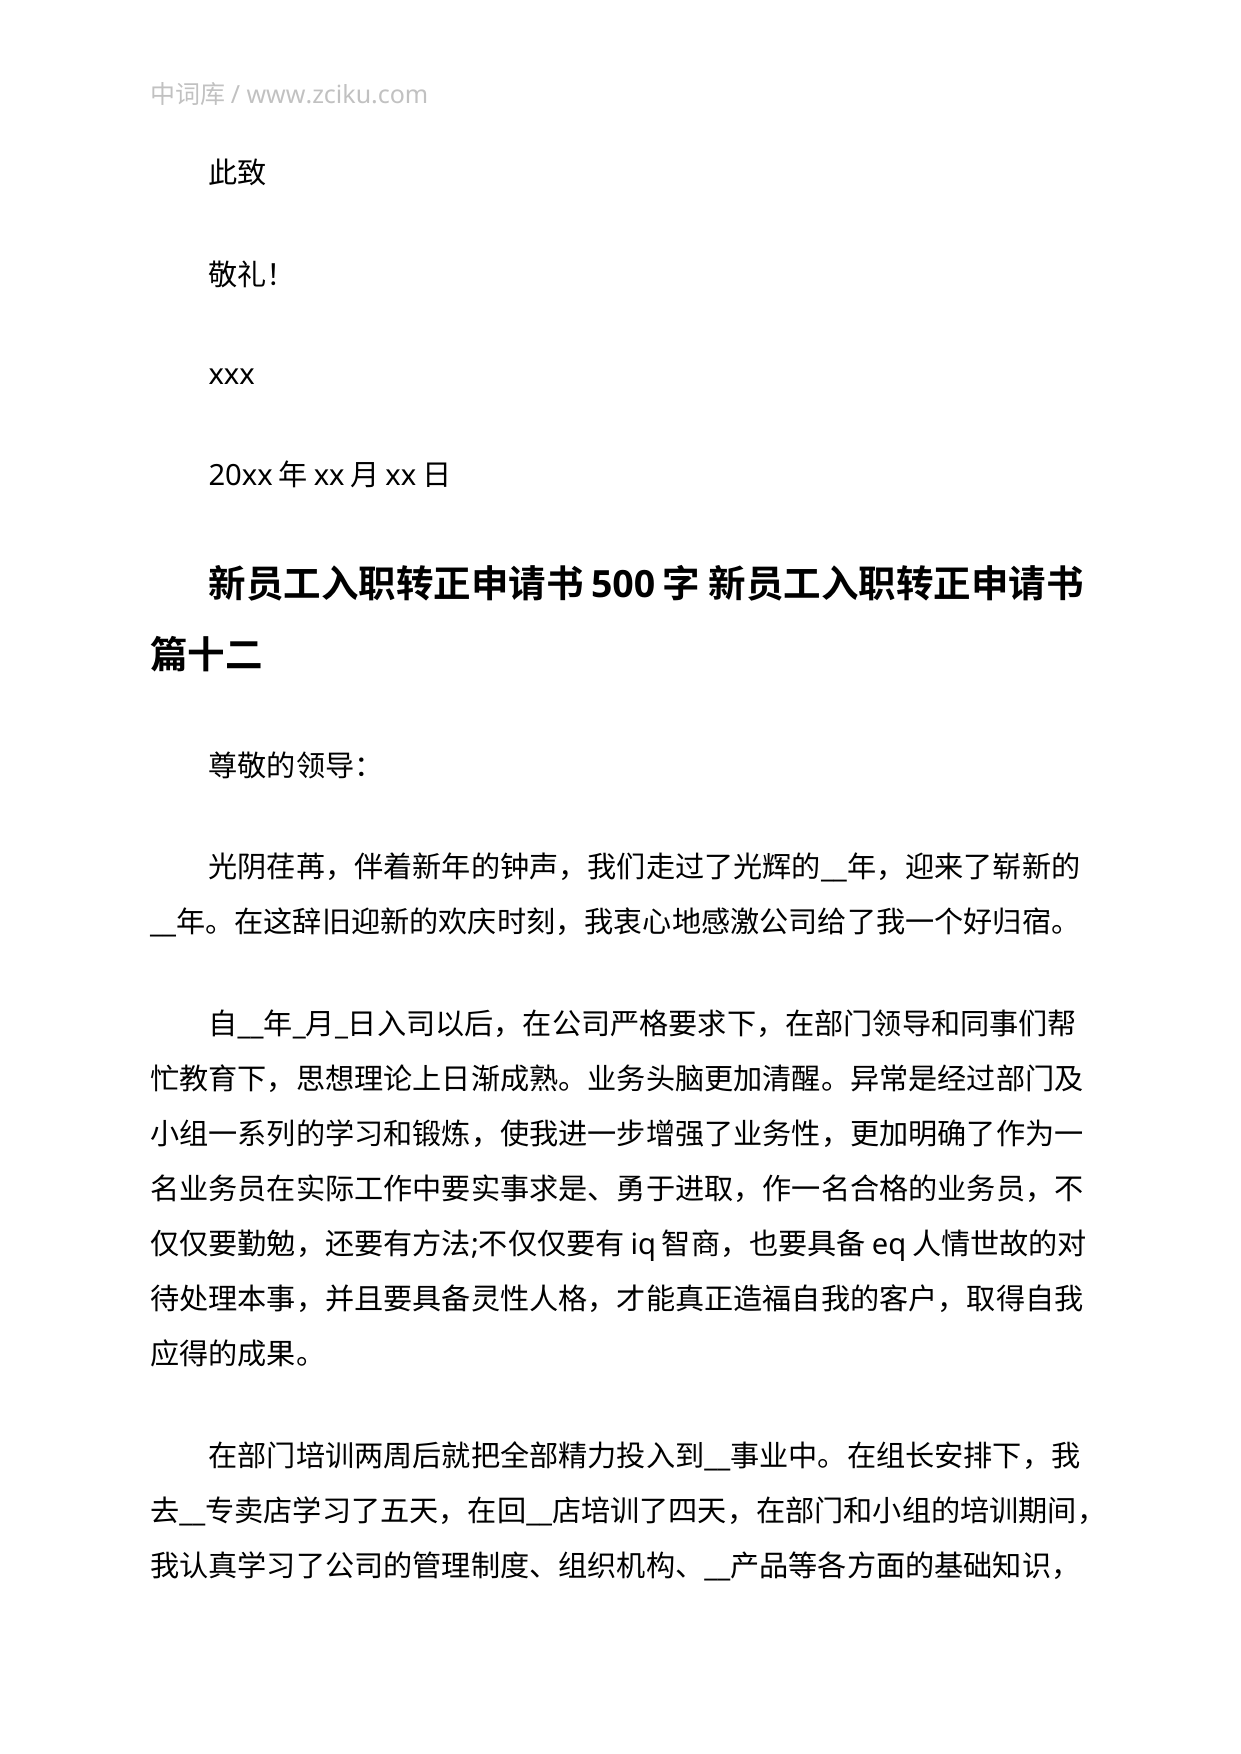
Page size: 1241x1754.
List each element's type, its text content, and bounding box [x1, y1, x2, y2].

text 20xx年xx月xx日 [150, 452, 1090, 494]
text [150, 1432, 1090, 1584]
text 敬礼！ [150, 252, 1090, 294]
text xxx [150, 353, 1090, 393]
text 光阴荏苒，伴着新年的钟声，我们走过了光辉的__年，迎来了崭新的__年。在这辞旧迎新的欢庆时刻，我衷心地感激公司给了我一个好归宿。 [150, 844, 1090, 941]
text 新员工入职转正申请书500字 新员工入职转正申请书篇十二 [150, 554, 1090, 679]
text 尊敬的领导： [150, 742, 1090, 784]
text 此致 [150, 150, 1090, 192]
text 自__年_月_日入司以后，在公司严格要求下，在部门领导和同事们帮忙教育下，思想理论上日渐成熟。业务头脑更加清醒。异常是经过部门及小组一系列的学习和锻炼，使我进一步增强了业务性，更加明确了作为一名业务员在实际工作中要实事求是、勇于进取，作一名合格的业务员，不仅仅要勤勉，还要有方法;不仅仅要有iq智商，也要具备eq人情世故的对待处理本事，并且要具备灵性人格，才能真正造福自我的客户，取得自我应得的成果。 [150, 1001, 1090, 1373]
